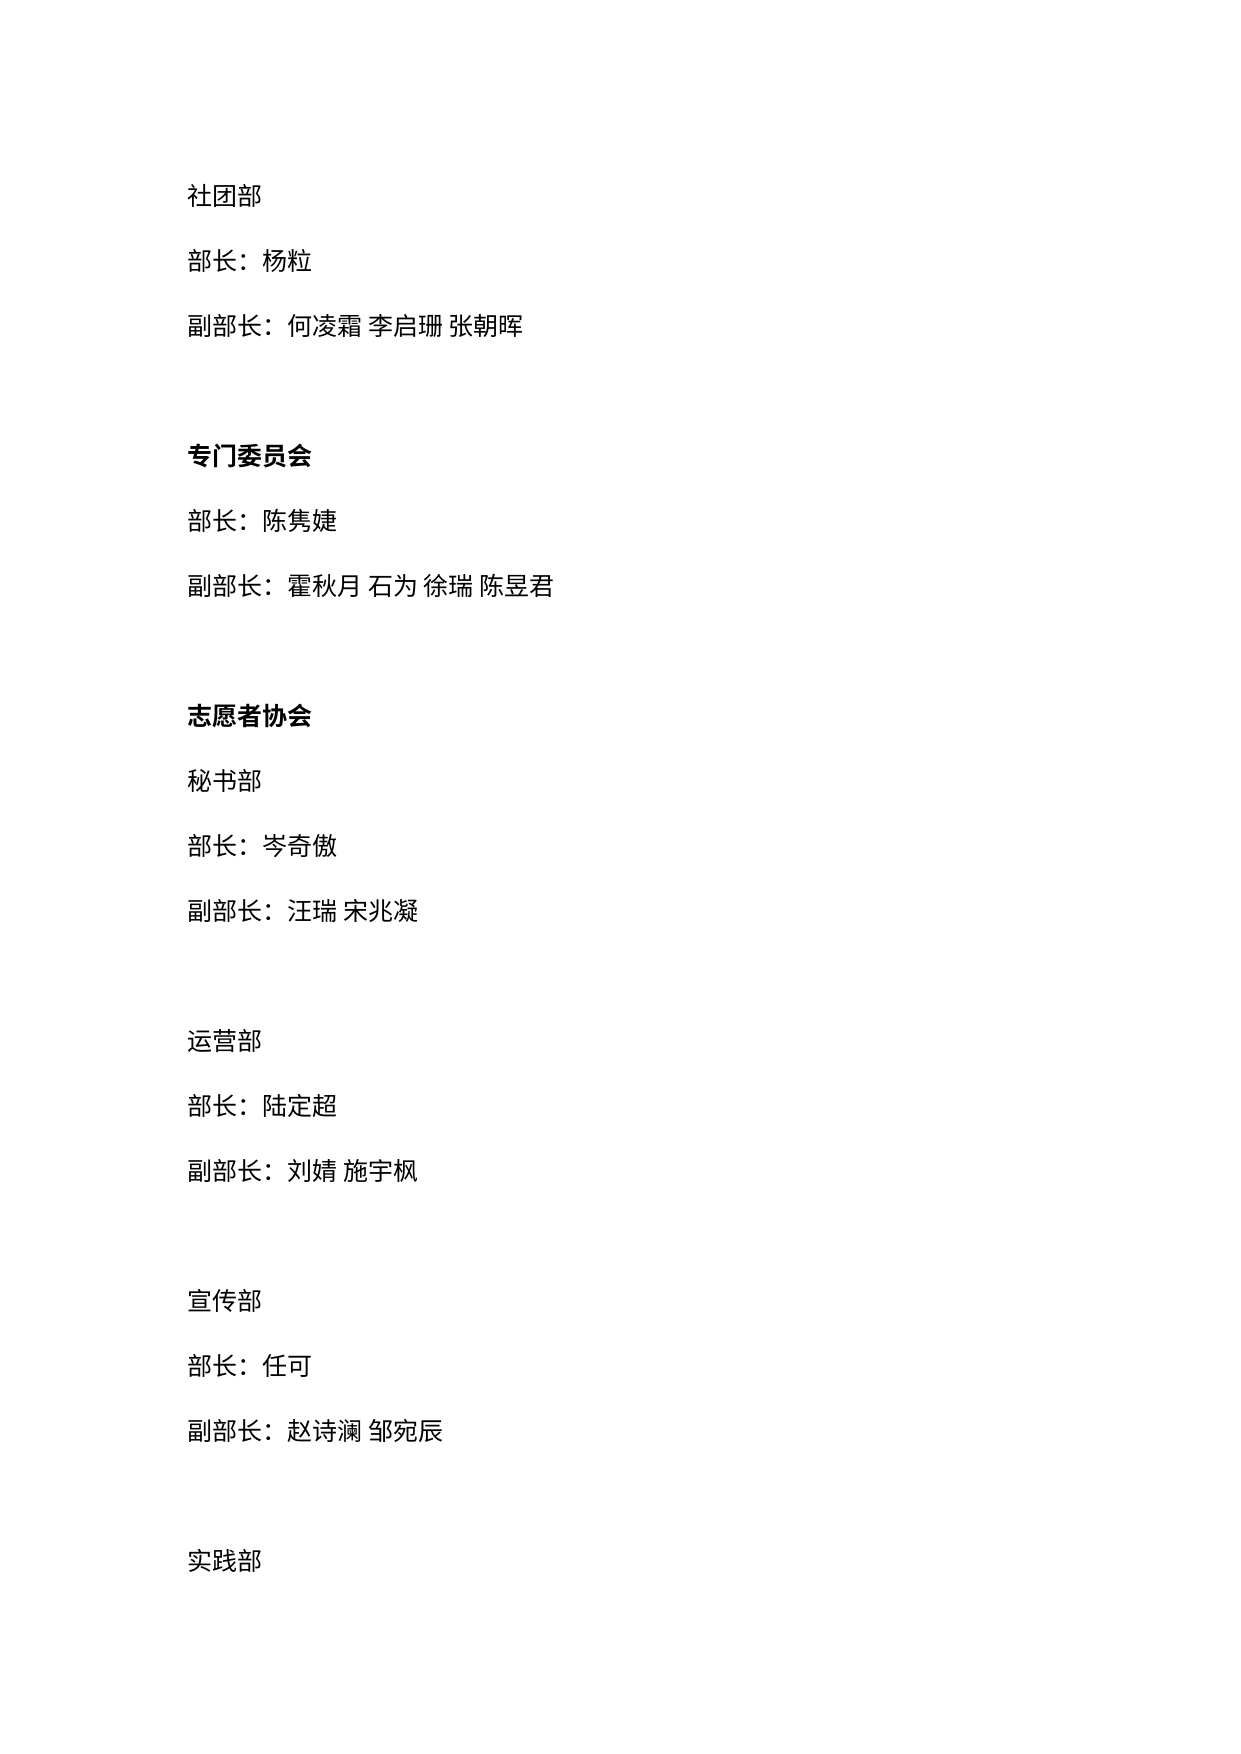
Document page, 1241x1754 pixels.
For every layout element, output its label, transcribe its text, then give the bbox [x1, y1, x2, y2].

text 副部长：霍秋月 石为 徐瑞 陈昱君 [187, 552, 1053, 617]
text 部长：陈隽婕 [187, 487, 1053, 552]
text 运营部 [187, 1007, 1053, 1072]
text 专门委员会 [187, 422, 1053, 487]
text 副部长：汪瑞 宋兆凝 [187, 877, 1053, 942]
text 部长：任可 [187, 1332, 1053, 1397]
text 副部长：刘婧 施宇枫 [187, 1137, 1053, 1202]
text 部长：杨粒 [187, 227, 1053, 292]
text 秘书部 [187, 747, 1053, 812]
text 志愿者协会 [187, 682, 1053, 747]
text 部长：陆定超 [187, 1072, 1053, 1137]
text 社团部 [187, 162, 1053, 227]
text 实践部 [187, 1527, 1053, 1592]
text 副部长：何凌霜 李启珊 张朝晖 [187, 292, 1053, 357]
text 部长：岑奇傲 [187, 812, 1053, 877]
text 宣传部 [187, 1267, 1053, 1332]
text 副部长：赵诗澜 邹宛辰 [187, 1397, 1053, 1462]
